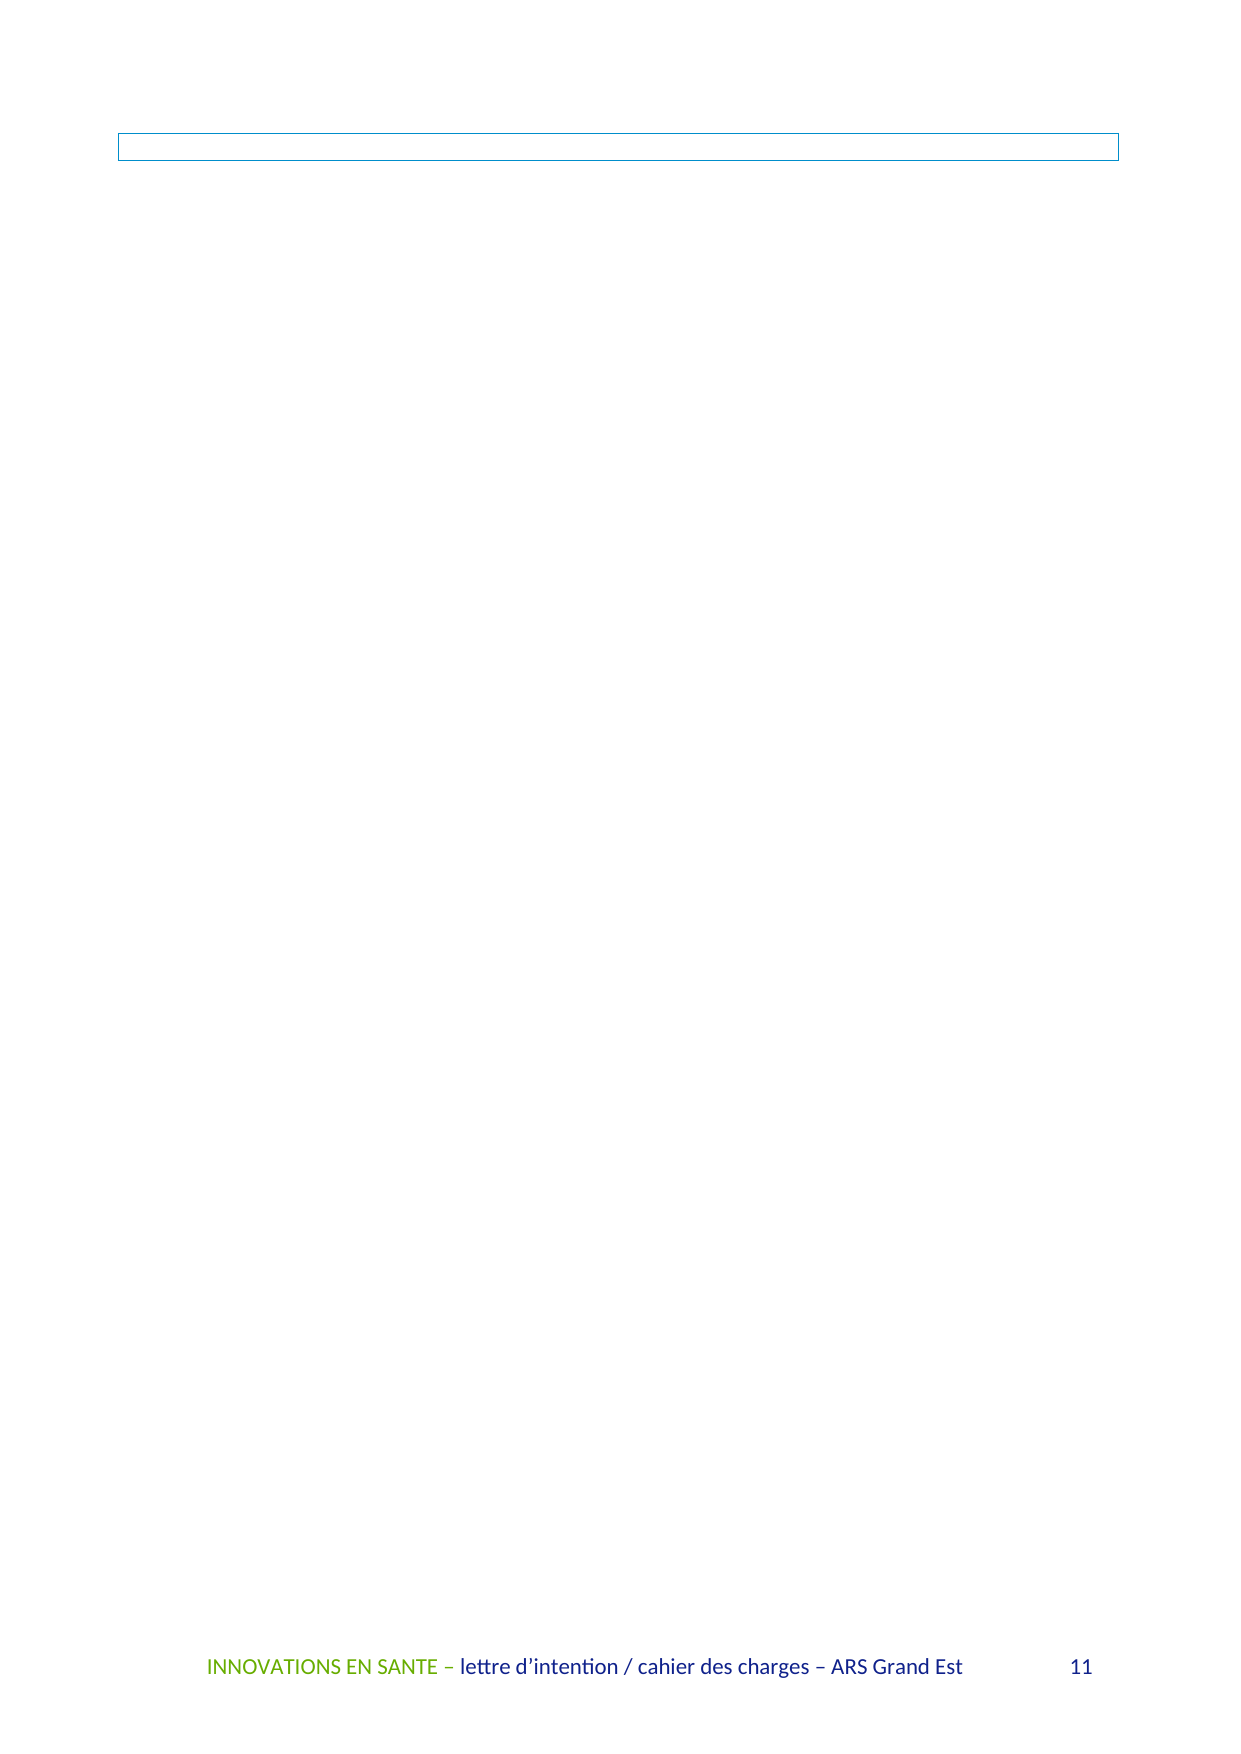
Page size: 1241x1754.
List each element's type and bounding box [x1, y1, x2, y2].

table_cell [119, 134, 1118, 160]
